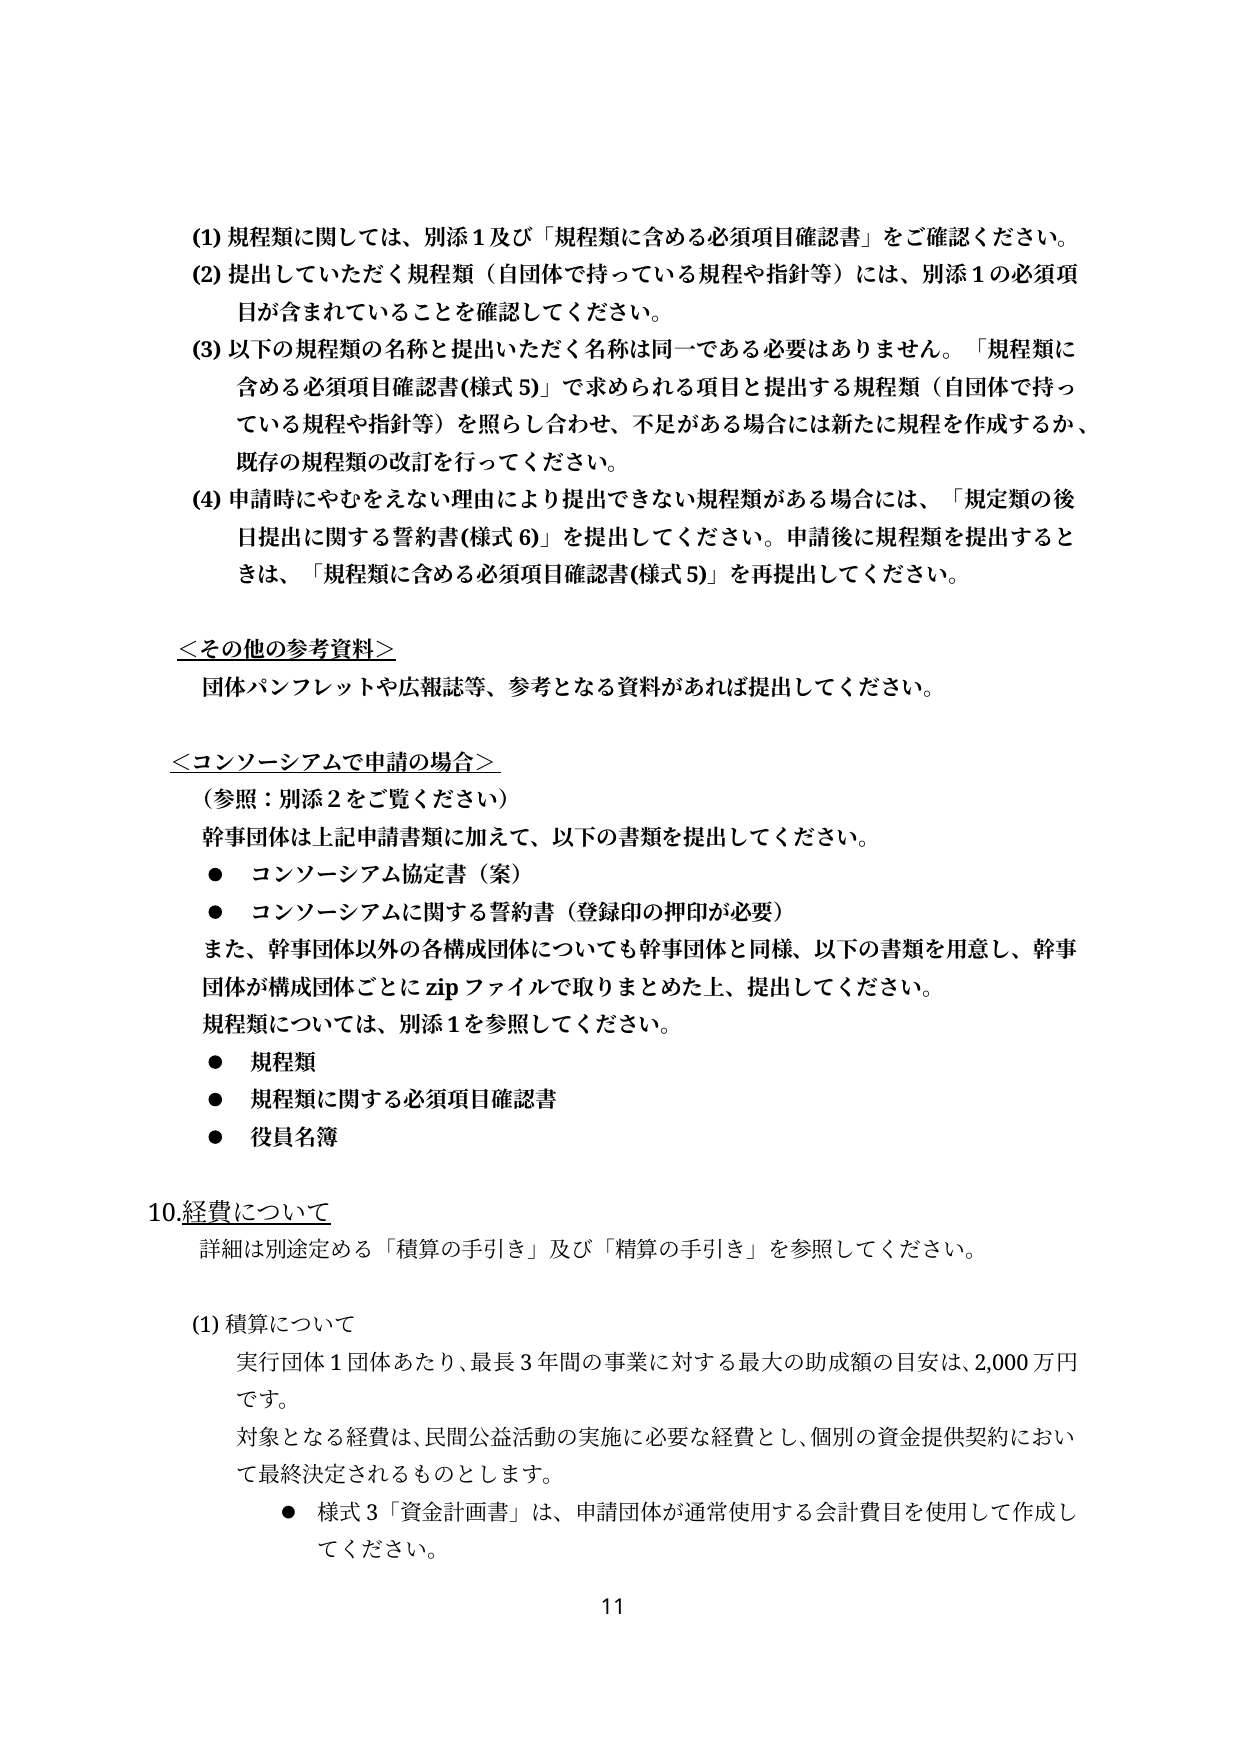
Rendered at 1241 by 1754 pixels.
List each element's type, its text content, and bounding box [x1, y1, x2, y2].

text (3) 以下の規程類の名称と提出いただく名称は同一である必要はありません。「規程類に含める必須項目確認書(様式5)」で求められる項目と提出する規程類（自団体で持っている規程や指針等）を照らし合わせ、不足がある場合には新たに規程を作成するか、既存の規程類の改訂を行ってください。 [192, 329, 1078, 479]
text (1) 規程類に関しては、別添1及び「規程類に含める必須項目確認書」をご確認ください。 [192, 217, 1078, 254]
list 規程類に関する必須項目確認書 [207, 1079, 1078, 1117]
text (1) 積算について [192, 1304, 1078, 1342]
list 様式3「資金計画書」は、申請団体が通常使用する会計費目を使用して作成してください。 [280, 1492, 1078, 1567]
text 詳細は別途定める「積算の手引き」及び「精算の手引き」を参照してください。 [177, 1229, 1078, 1267]
text 実行団体1団体あたり､最長3年間の事業に対する最大の助成額の目安は､2,000万円です。 [236, 1342, 1078, 1417]
text 対象となる経費は､民間公益活動の実施に必要な経費とし､個別の資金提供契約において最終決定されるものとします｡ [236, 1417, 1078, 1492]
subtitle 10.経費について [148, 1192, 1078, 1229]
text また、幹事団体以外の各構成団体についても幹事団体と同様、以下の書類を用意し、幹事団体が構成団体ごとにzipファイルで取りまとめた上、提出してください。 [202, 929, 1078, 1004]
list コンソーシアムに関する誓約書（登録印の押印が必要） [207, 892, 1078, 929]
list 規程類 [207, 1042, 1078, 1079]
text ＜コンソーシアムで申請の場合＞ [148, 742, 1078, 779]
text （参照：別添２をご覧ください） [148, 779, 1078, 817]
text 規程類については、別添1を参照してください。 [148, 1004, 1078, 1042]
text 団体パンフレットや広報誌等、参考となる資料があれば提出してください。 [148, 667, 1078, 704]
list コンソーシアム協定書（案） [207, 854, 1078, 892]
text (4) 申請時にやむをえない理由により提出できない規程類がある場合には、「規定類の後日提出に関する誓約書(様式6)」を提出してください。申請後に規程類を提出するときは、「規程類に含める必須項目確認書(様式5)」を再提出してください。 [192, 479, 1078, 592]
text ＜その他の参考資料＞ [177, 629, 1078, 667]
list 役員名簿 [207, 1117, 1078, 1154]
text (2) 提出していただく規程類（自団体で持っている規程や指針等）には、別添1の必須項目が含まれていることを確認してください。 [192, 254, 1078, 329]
text 幹事団体は上記申請書類に加えて、以下の書類を提出してください。 [148, 817, 1078, 854]
